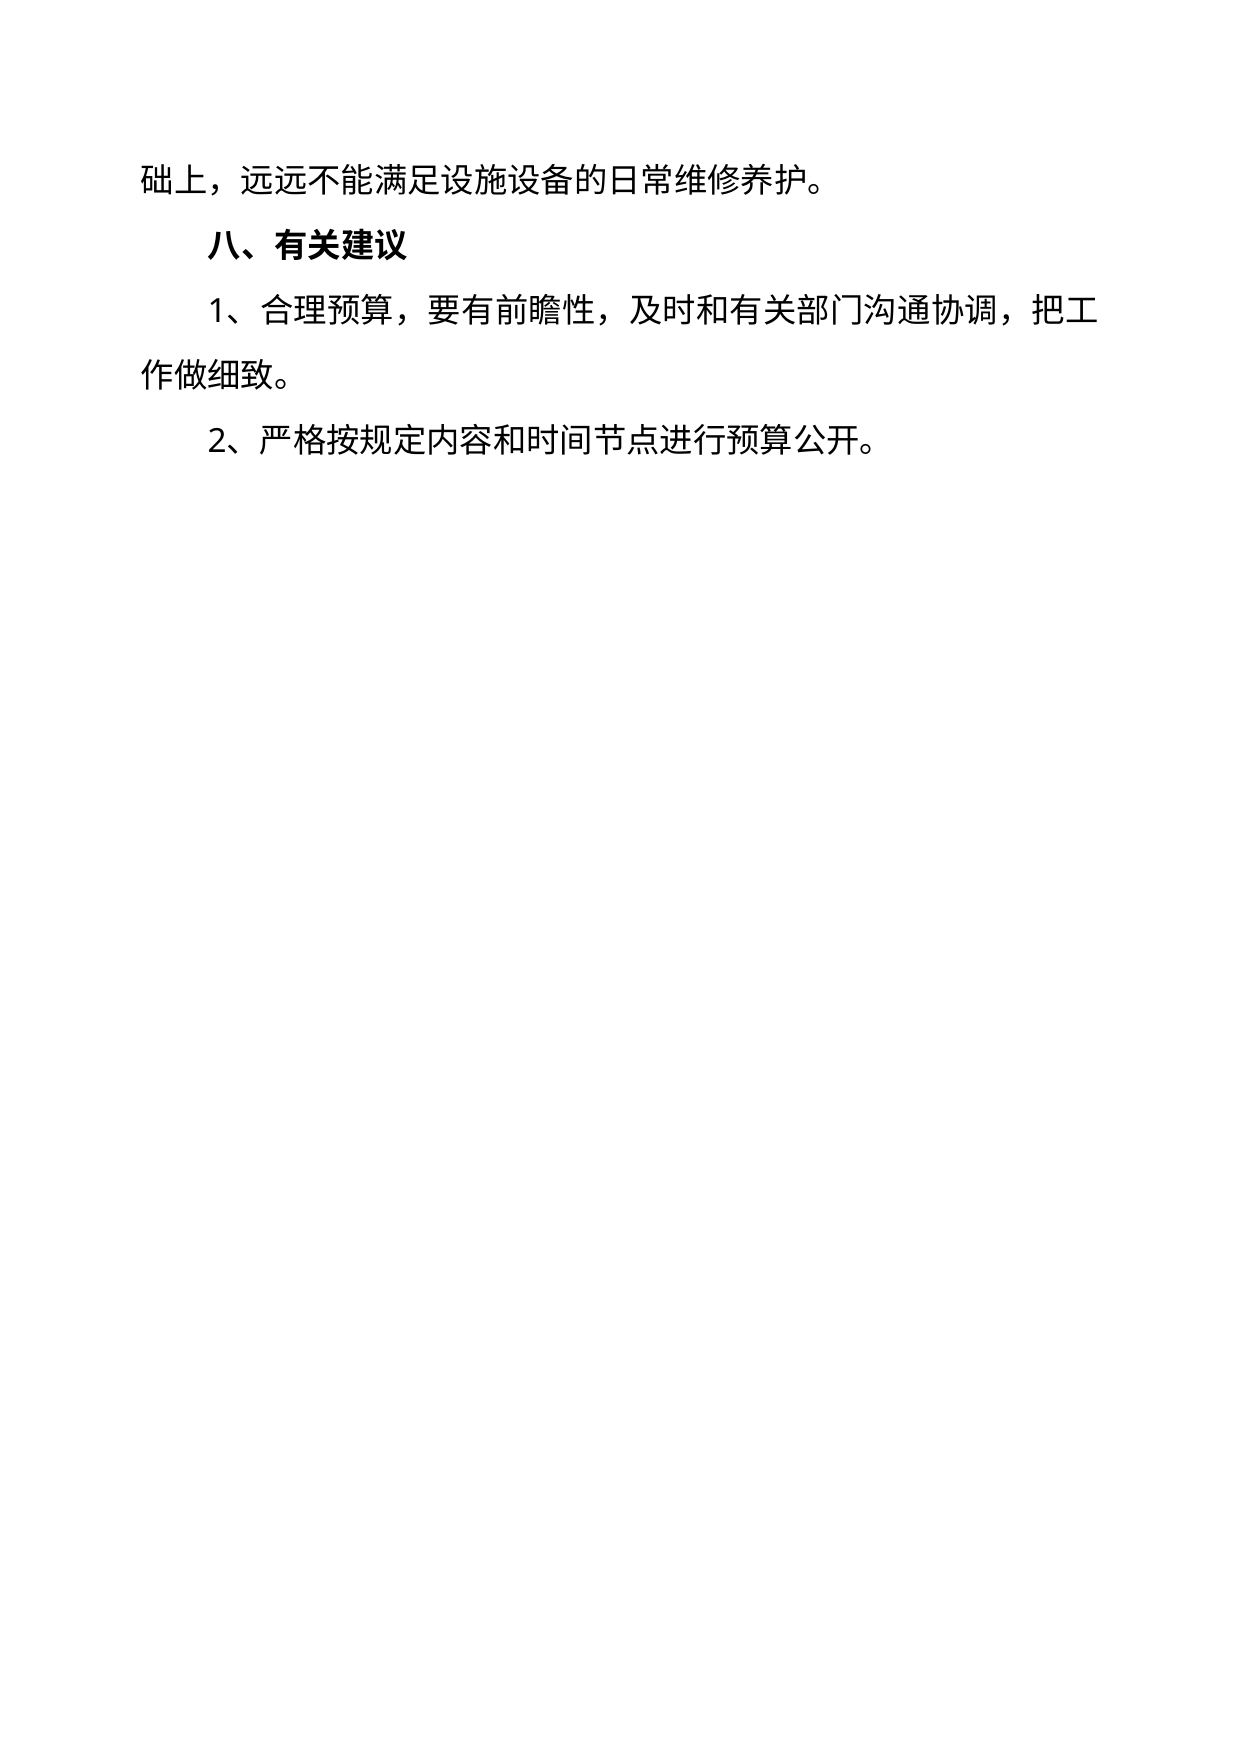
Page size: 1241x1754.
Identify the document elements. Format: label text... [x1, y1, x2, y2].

text 1、合理预算，要有前瞻性，及时和有关部门沟通协调，把工作做细致。 [141, 276, 1100, 406]
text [141, 146, 1100, 211]
text 八、有关建议 [141, 211, 1100, 276]
text 2、严格按规定内容和时间节点进行预算公开。 [141, 406, 1100, 471]
